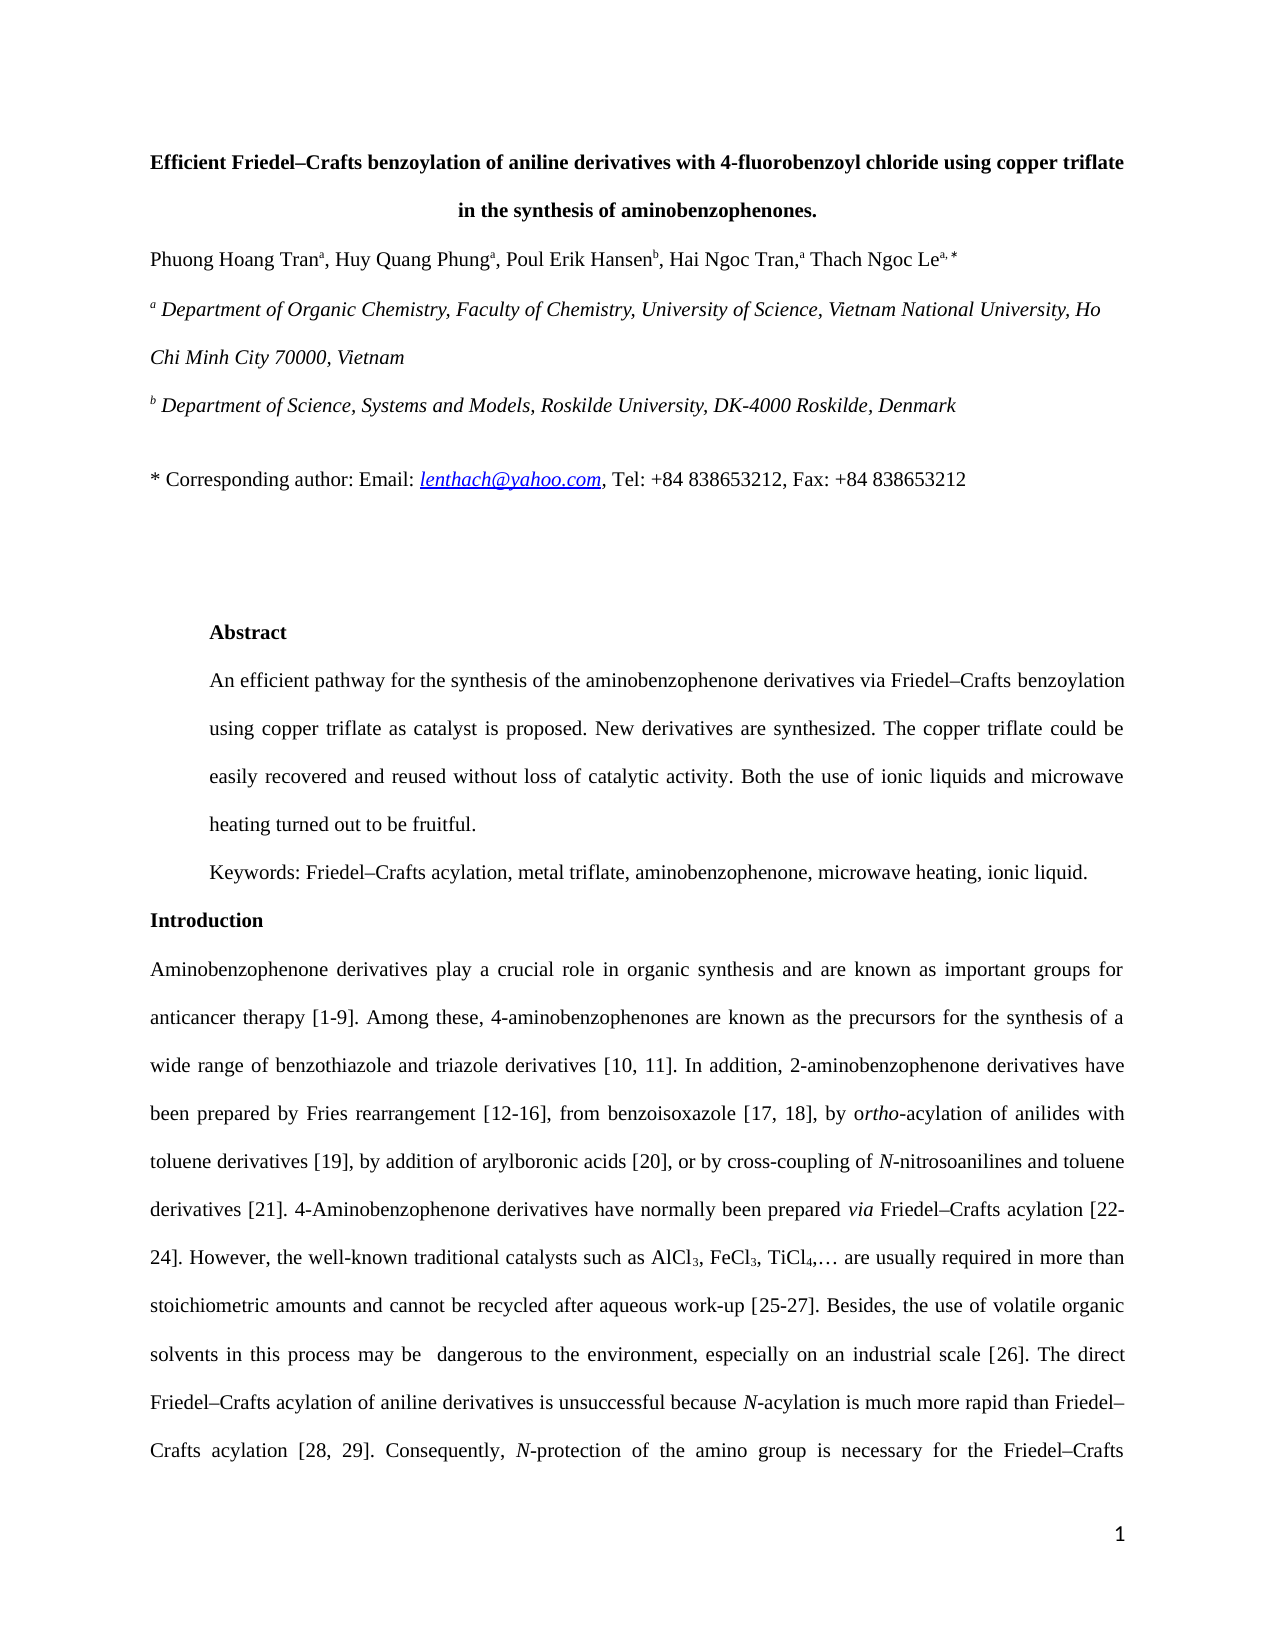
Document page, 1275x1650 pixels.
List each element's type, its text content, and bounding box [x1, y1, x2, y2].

text An efficient pathway for the synthesis of the aminobenzophenone derivatives via Friedel–Crafts benzoylation using copper triflate as catalyst is proposed. New derivatives are synthesized. The copper triflate could be easily recovered and reused without loss of catalytic activity. Both the use of ionic liquids and microwave heating turned out to be fruitful. [209, 668, 1125, 836]
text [150, 956, 1125, 1462]
text Efficient Friedel–Crafts benzoylation of aniline derivatives with 4-fluorobenzoyl chloride using copper triflate in the synthesis of aminobenzophenones. [150, 150, 1125, 222]
text Abstract [209, 619, 1125, 644]
text Phuong Hoang Trana, Huy Quang Phunga, Poul Erik Hansenb, Hai Ngoc Tran,a Thach Ngoc Lea,* [150, 246, 1125, 272]
text b Department of Science, Systems and Models, Roskilde University, DK-4000 Roskilde, Denmark [150, 393, 1125, 417]
text Introduction [150, 908, 1125, 932]
text a Department of Organic Chemistry, Faculty of Chemistry, University of Science, Vietnam National University, Ho Chi Minh City 70000, Vietnam [150, 297, 1125, 369]
text Keywords: Friedel–Crafts acylation, metal triflate, aminobenzophenone, microwave heating, ionic liquid. [209, 860, 1125, 884]
text * Corresponding author: Email: lenthach@yahoo.com, Tel: +84 838653212, Fax: +84 838653212 [150, 466, 1125, 491]
